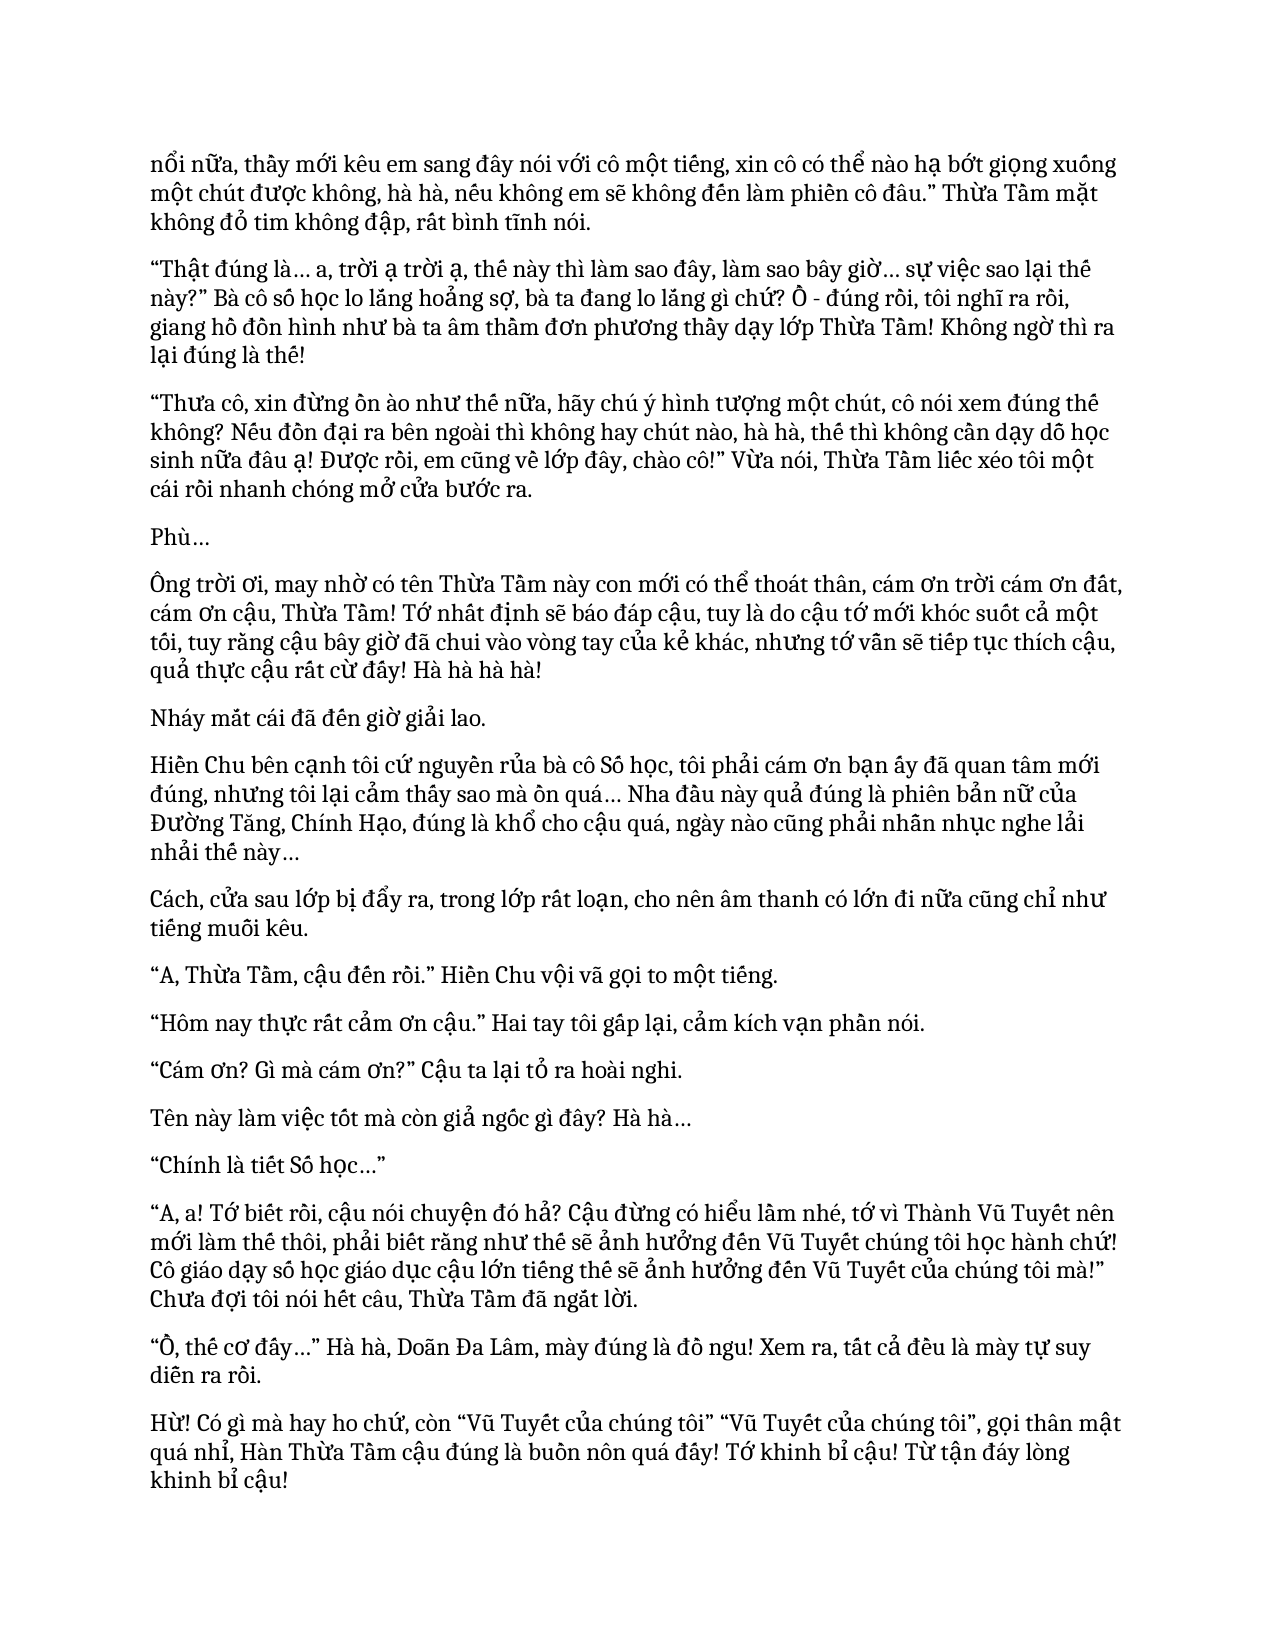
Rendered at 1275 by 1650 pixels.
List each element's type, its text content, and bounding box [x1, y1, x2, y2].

text “Cám ơn? Gì mà cám ơn?” Cậu ta lại tỏ ra hoài nghi. [150, 1056, 1125, 1085]
text “A, Thừa Tầm, cậu đến rồi.” Hiền Chu vội vã gọi to một tiếng. [150, 961, 1125, 990]
text Tên này làm việc tốt mà còn giả ngốc gì đây? Hà hà… [150, 1104, 1125, 1132]
text “Ồ, thế cơ đấy…” Hà hà, Doãn Đa Lâm, mày đúng là đồ ngu! Xem ra, tất cả đều là mày tự suy diễn ra rồi. [150, 1332, 1125, 1390]
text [150, 150, 1125, 236]
text “Hôm nay thực rất cảm ơn cậu.” Hai tay tôi gấp lại, cảm kích vạn phần nói. [150, 1009, 1125, 1037]
text Phù… [150, 522, 1125, 551]
text “A, a! Tớ biết rồi, cậu nói chuyện đó hả? Cậu đừng có hiểu lầm nhé, tớ vì Thành Vũ Tuyết nên mới làm thế thôi, phải biết rằng như thế sẽ ảnh hưởng đến Vũ Tuyết chúng tôi học hành chứ! Cô giáo dạy số học giáo dục cậu lớn tiếng thế sẽ ảnh hưởng đến Vũ Tuyết của chúng tôi mà!” Chưa đợi tôi nói hết câu, Thừa Tầm đã ngắt lời. [150, 1199, 1125, 1314]
text “Chính là tiết Số học…” [150, 1151, 1125, 1180]
text Hiền Chu bên cạnh tôi cứ nguyền rủa bà cô Số học, tôi phải cám ơn bạn ấy đã quan tâm mới đúng, nhưng tôi lại cảm thấy sao mà ồn quá… Nha đầu này quả đúng là phiên bản nữ của Đường Tăng, Chính Hạo, đúng là khổ cho cậu quá, ngày nào cũng phải nhẫn nhục nghe lải nhải thế này… [150, 751, 1125, 866]
text Cách, cửa sau lớp bị đẩy ra, trong lớp rất loạn, cho nên âm thanh có lớn đi nữa cũng chỉ như tiếng muỗi kêu. [150, 885, 1125, 942]
text “Thưa cô, xin đừng ồn ào như thế nữa, hãy chú ý hình tượng một chút, cô nói xem đúng thế không? Nếu đồn đại ra bên ngoài thì không hay chút nào, hà hà, thế thì không cần dạy dỗ học sinh nữa đâu ạ! Được rồi, em cũng về lớp đây, chào cô!” Vừa nói, Thừa Tầm liếc xéo tôi một cái rồi nhanh chóng mở cửa bước ra. [150, 389, 1125, 504]
text Nháy mắt cái đã đến giờ giải lao. [150, 704, 1125, 732]
text Hừ! Có gì mà hay ho chứ, còn “Vũ Tuyết của chúng tôi” “Vũ Tuyết của chúng tôi”, gọi thân mật quá nhỉ, Hàn Thừa Tầm cậu đúng là buồn nôn quá đấy! Tớ khinh bỉ cậu! Từ tận đáy lòng khinh bỉ cậu! [150, 1409, 1125, 1495]
text “Thật đúng là… a, trời ạ trời ạ, thế này thì làm sao đây, làm sao bây giờ… sự việc sao lại thế này?” Bà cô số học lo lắng hoảng sợ, bà ta đang lo lắng gì chứ? Ồ - đúng rồi, tôi nghĩ ra rồi, giang hồ đồn hình như bà ta âm thầm đơn phương thầy dạy lớp Thừa Tầm! Không ngờ thì ra lại đúng là thế! [150, 255, 1125, 370]
text Ông trời ơi, may nhờ có tên Thừa Tầm này con mới có thể thoát thân, cám ơn trời cám ơn đất, cám ơn cậu, Thừa Tầm! Tớ nhất định sẽ báo đáp cậu, tuy là do cậu tớ mới khóc suốt cả một tối, tuy rằng cậu bây giờ đã chui vào vòng tay của kẻ khác, nhưng tớ vẫn sẽ tiếp tục thích cậu, quả thực cậu rất cừ đấy! Hà hà hà hà! [150, 570, 1125, 685]
